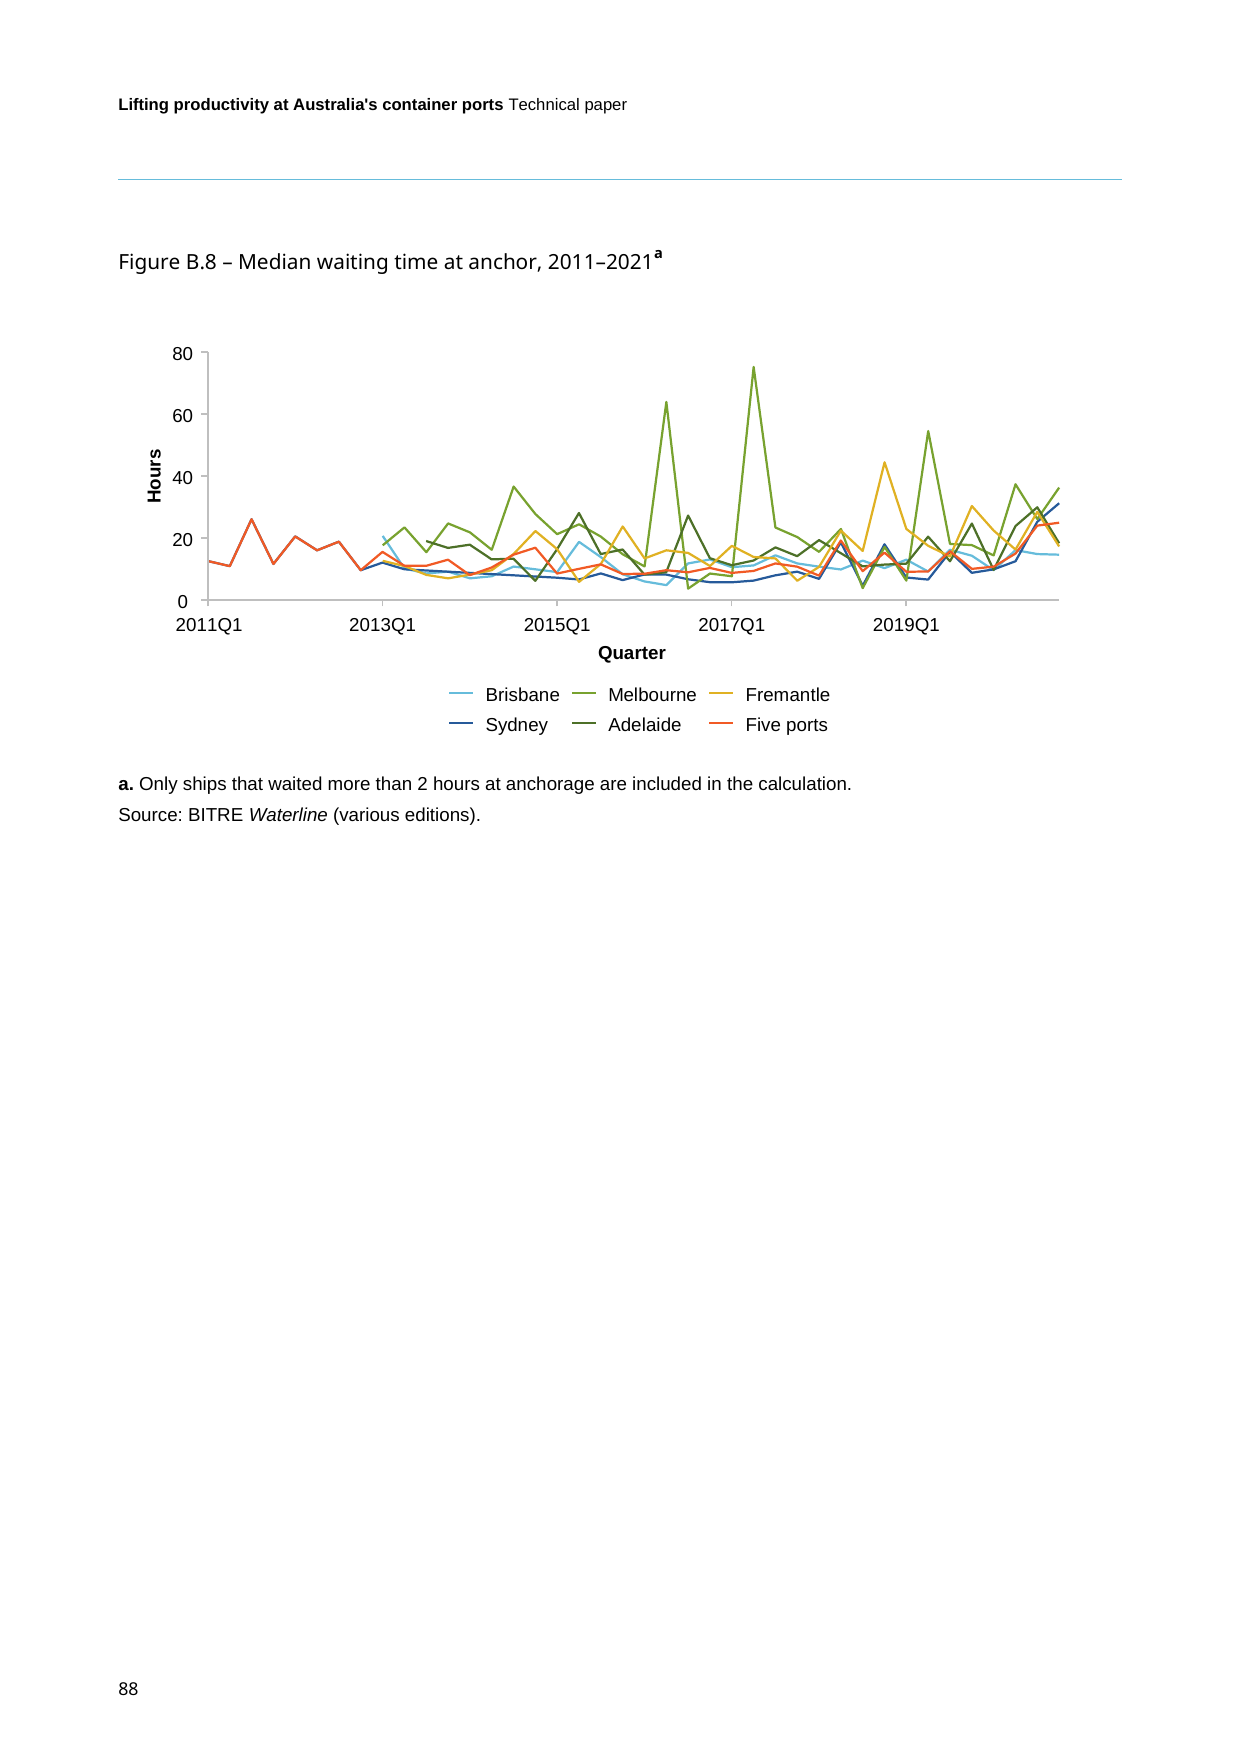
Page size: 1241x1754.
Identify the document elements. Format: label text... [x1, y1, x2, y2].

subtitle Figure B.8 – Median waiting time at anchor, 2011–2021a [118, 242, 1122, 277]
text Source: BITRE Waterline (various editions). [118, 803, 1122, 826]
text a. Only ships that waited more than 2 hours at anchorage are included in the calculation. [118, 772, 1122, 795]
